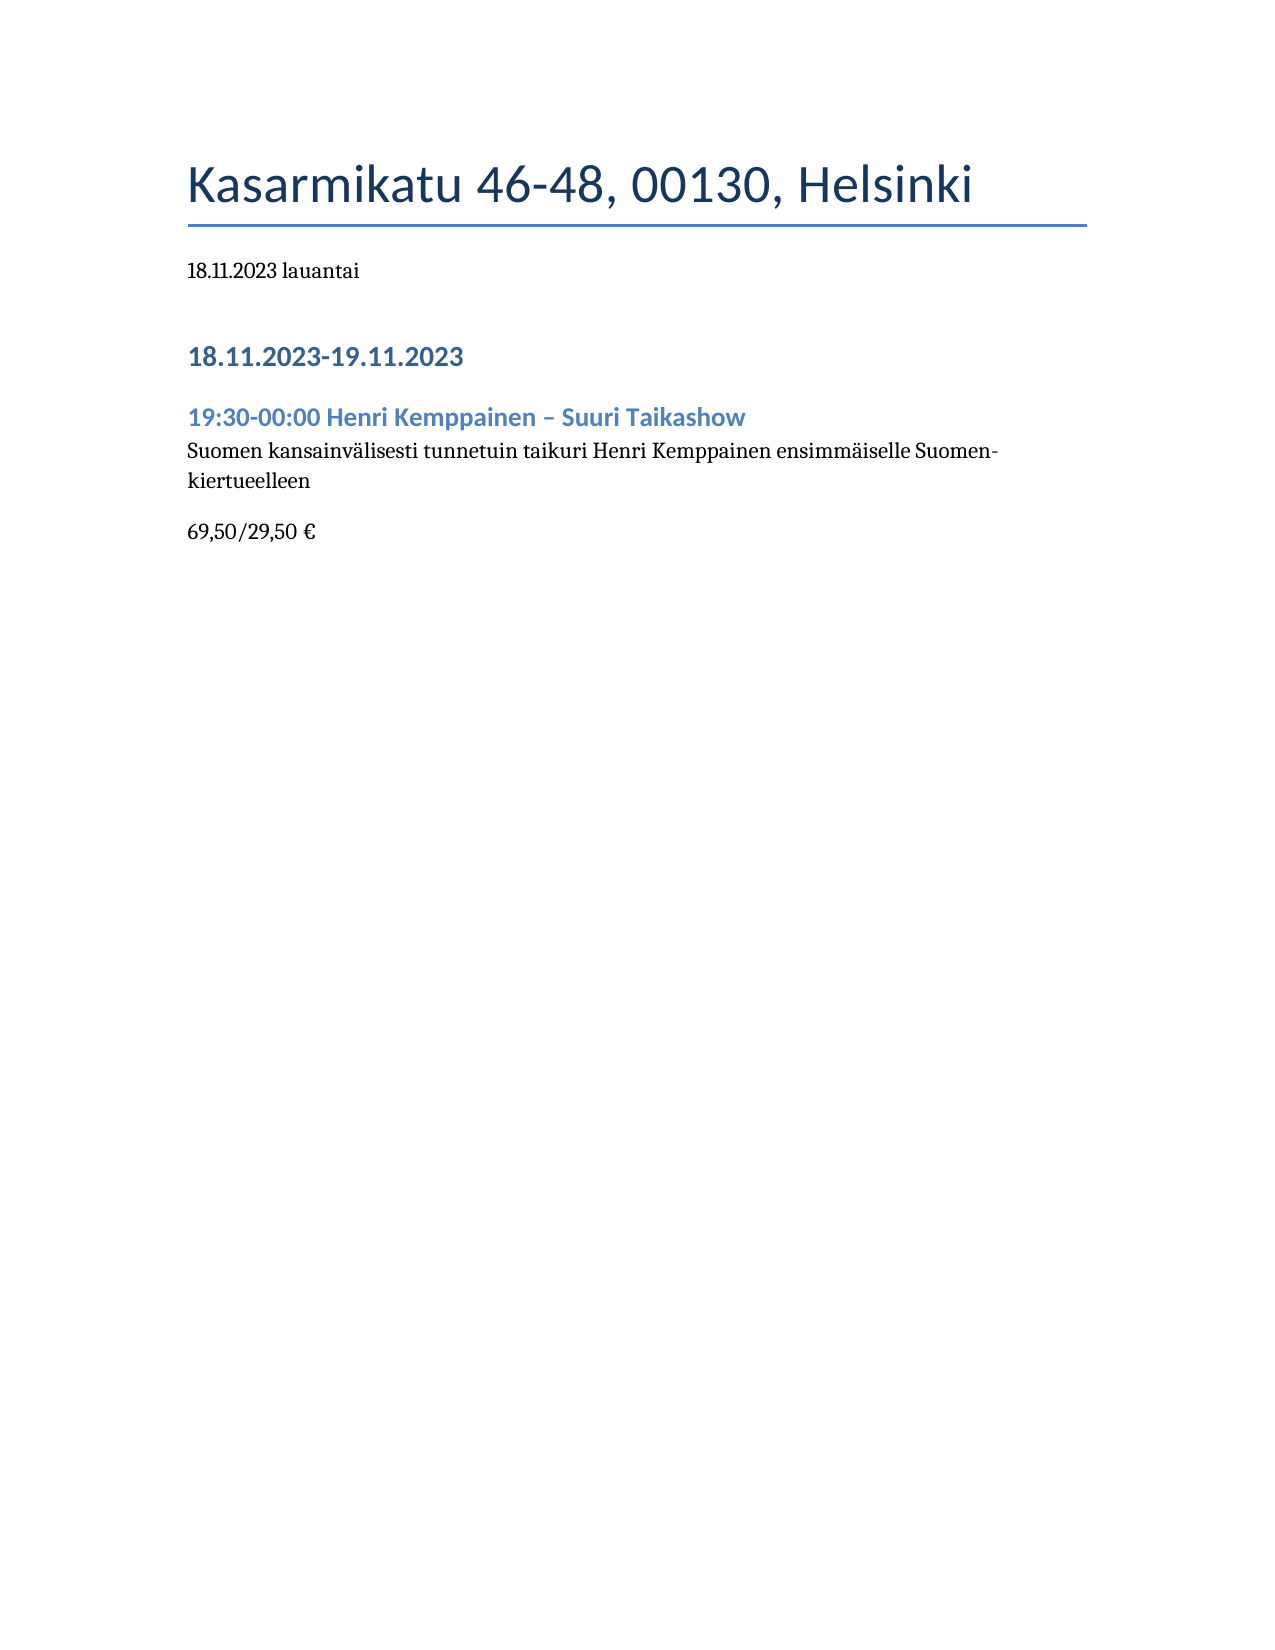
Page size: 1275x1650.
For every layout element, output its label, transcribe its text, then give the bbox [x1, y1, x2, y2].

subtitle 19:30-00:00 Henri Kemppainen – Suuri Taikashow [187, 400, 1087, 433]
text Suomen kansainvälisesti tunnetuin taikuri Henri Kemppainen ensimmäiselle Suomen-kiertueelleen [187, 438, 1087, 494]
subtitle 18.11.2023-19.11.2023 [187, 338, 1087, 374]
text 69,50/29,50 € [187, 519, 1087, 545]
text 18.11.2023 lauantai [187, 258, 1087, 284]
title Kasarmikatu 46-48, 00130, Helsinki [187, 150, 1087, 227]
